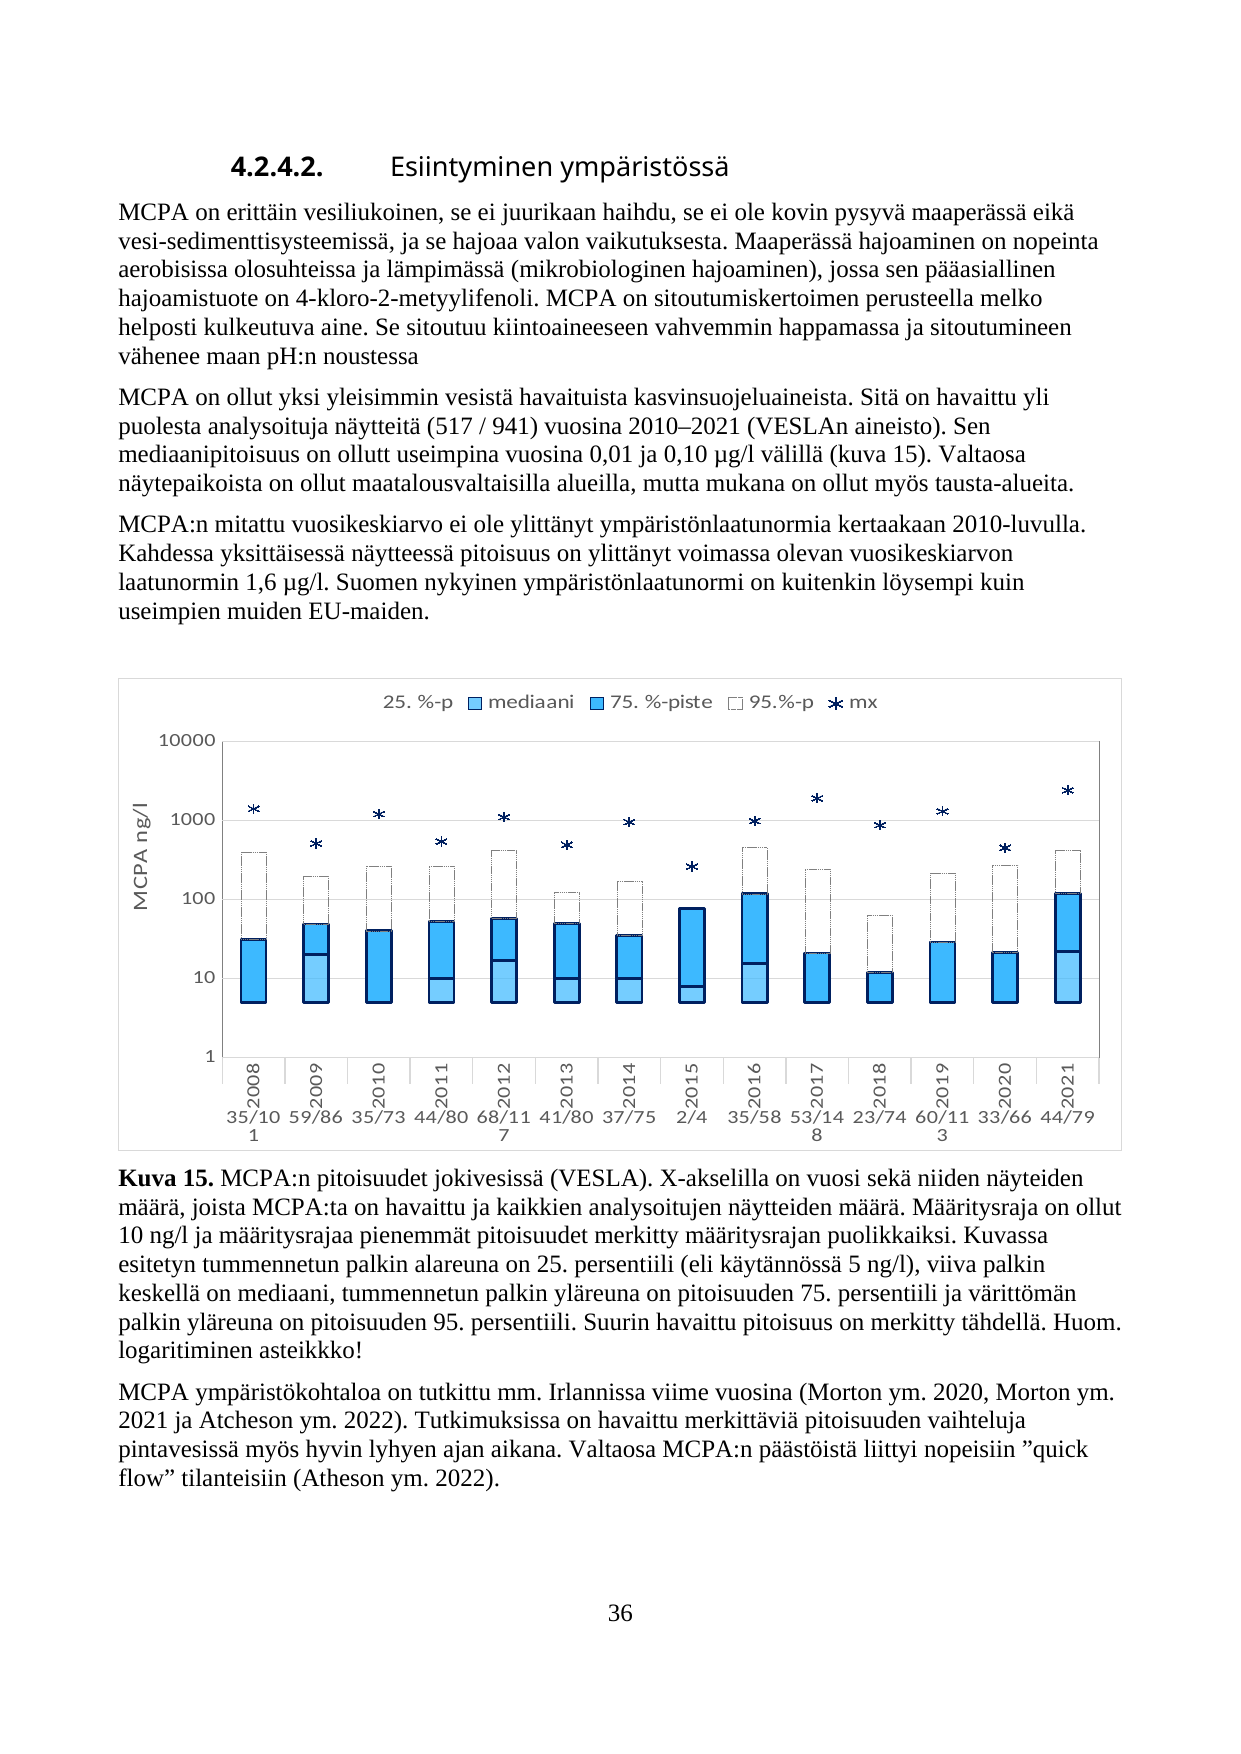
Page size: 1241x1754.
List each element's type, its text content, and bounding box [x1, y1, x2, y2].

subtitle Esiintyminen ympäristössä [231, 148, 1122, 184]
text MCPA ympäristökohtaloa on tutkittu mm. Irlannissa viime vuosina (Morton ym. 2020, Morton ym. 2021 ja Atcheson ym. 2022). Tutkimuksissa on havaittu merkittäviä pitoisuuden vaihteluja pintavesissä myös hyvin lyhyen ajan aikana. Valtaosa MCPA:n päästöistä liittyi nopeisiin ”quick flow” tilanteisiin (Atheson ym. 2022). [118, 1377, 1122, 1492]
text MCPA on erittäin vesiliukoinen, se ei juurikaan haihdu, se ei ole kovin pysyvä maaperässä eikä vesi-sedimenttisysteemissä, ja se hajoaa valon vaikutuksesta. Maaperässä hajoaminen on nopeinta aerobisissa olosuhteissa ja lämpimässä (mikrobiologinen hajoaminen), jossa sen pääasiallinen hajoamistuote on 4-kloro-2-metyylifenoli. MCPA on sitoutumiskertoimen perusteella melko helposti kulkeutuva aine. Se sitoutuu kiintoaineeseen vahvemmin happamassa ja sitoutumineen vähenee maan pH:n noustessa [118, 197, 1122, 369]
text Kuva 15. MCPA:n pitoisuudet jokivesissä (VESLA). X-akselilla on vuosi sekä niiden näyteiden määrä, joista MCPA:ta on havaittu ja kaikkien analysoitujen näytteiden määrä. Määritysraja on ollut 10 ng/l ja määritysrajaa pienemmät pitoisuudet merkitty määritysrajan puolikkaiksi. Kuvassa esitetyn tummennetun palkin alareuna on 25. persentiili (eli käytännössä 5 ng/l), viiva palkin keskellä on mediaani, tummennetun palkin yläreuna on pitoisuuden 75. persentiili ja värittömän palkin yläreuna on pitoisuuden 95. persentiili. Suurin havaittu pitoisuus on merkitty tähdellä. Huom. logaritiminen asteikkko! [118, 1163, 1122, 1364]
text MCPA:n mitattu vuosikeskiarvo ei ole ylittänyt ympäristönlaatunormia kertaakaan 2010-luvulla. Kahdessa yksittäisessä näytteessä pitoisuus on ylittänyt voimassa olevan vuosikeskiarvon laatunormin 1,6 µg/l. Suomen nykyinen ympäristönlaatunormi on kuitenkin löysempi kuin useimpien muiden EU-maiden. [118, 509, 1122, 624]
text MCPA on ollut yksi yleisimmin vesistä havaituista kasvinsuojeluaineista. Sitä on havaittu yli puolesta analysoituja näytteitä (517 / 941) vuosina 2010–2021 (VESLAn aineisto). Sen mediaanipitoisuus on ollutt useimpina vuosina 0,01 ja 0,10 µg/l välillä (kuva 15). Valtaosa näytepaikoista on ollut maatalousvaltaisilla alueilla, mutta mukana on ollut myös tausta-alueita. [118, 382, 1122, 497]
